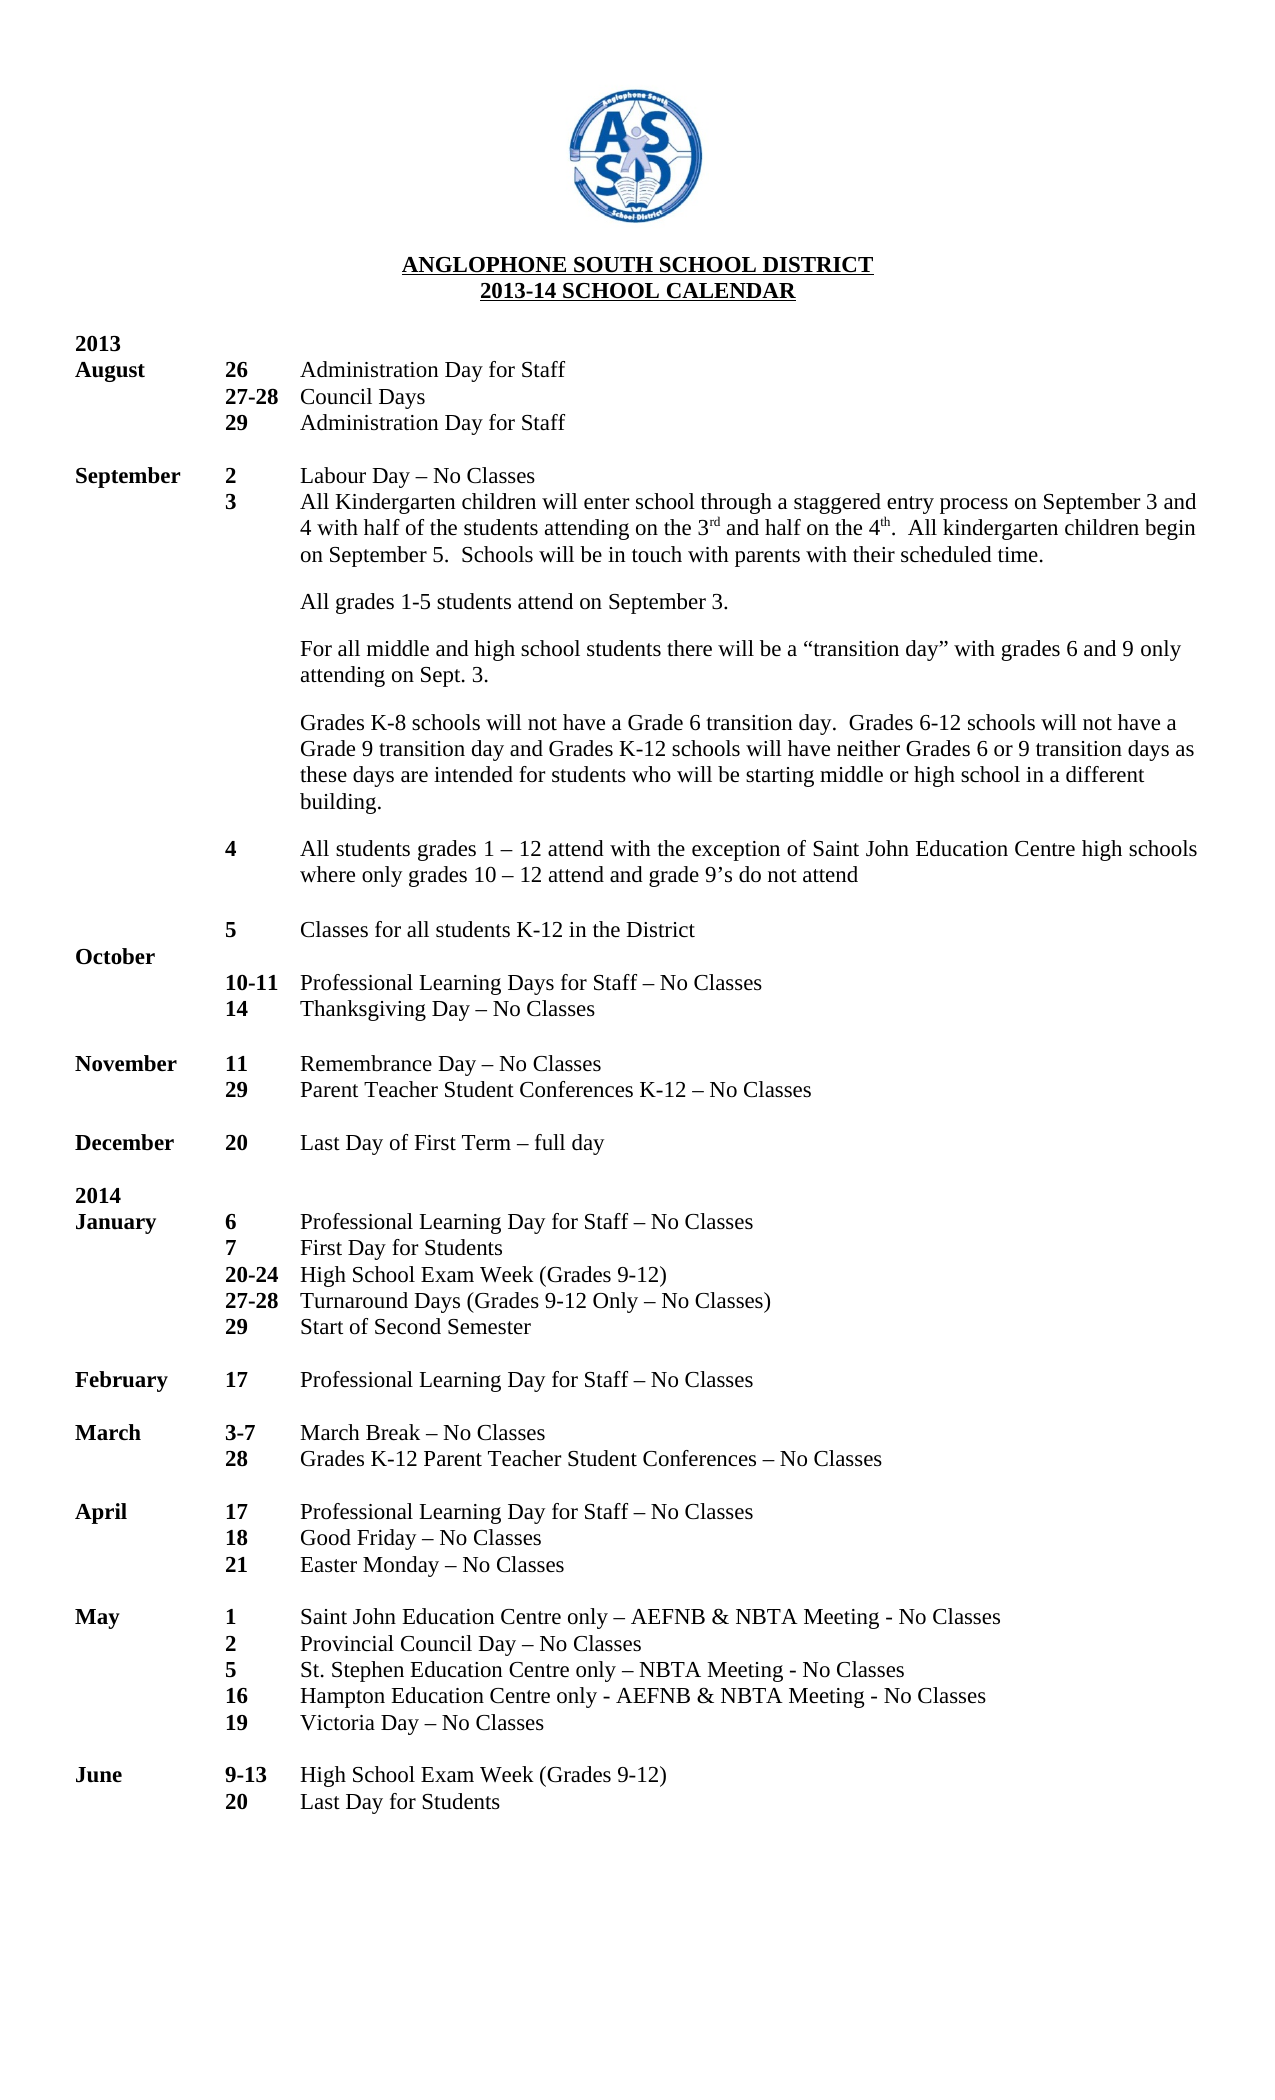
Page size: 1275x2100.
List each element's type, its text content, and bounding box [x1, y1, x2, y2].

picture [544, 74, 731, 251]
text For all middle and high school students there will be a “transition day” with grades 6 and 9 only attending on Sept. 3. [300, 635, 1200, 688]
text 21 Easter Monday – No Classes [150, 1551, 1200, 1577]
text May 1 Saint John Education Centre only – AEFNB & NBTA Meeting - No Classes [75, 1603, 1200, 1630]
text March 3-7 March Break – No Classes [75, 1419, 1200, 1445]
text 5 St. Stephen Education Centre only – NBTA Meeting - No Classes [75, 1656, 1200, 1682]
text 20 Last Day for Students [75, 1788, 1200, 1814]
text January 6 Professional Learning Day for Staff – No Classes [75, 1208, 1200, 1234]
text 2013-14 SCHOOL CALENDAR [75, 277, 1200, 304]
text April 17 Professional Learning Day for Staff – No Classes [75, 1498, 1200, 1524]
text 2014 [75, 1182, 1200, 1208]
text 29 Administration Day for Staff [75, 409, 1200, 435]
text February 17 Professional Learning Day for Staff – No Classes [75, 1366, 1200, 1392]
text 2 Provincial Council Day – No Classes [150, 1630, 1200, 1656]
text 3 All Kindergarten children will enter school through a staggered entry process on September 3 and 4 with half of the students attending on the 3rd and half on the 4th. All kindergarten children begin on September 5. Schools will be in touch with parents with their scheduled time. [225, 488, 1200, 567]
text 29 Start of Second Semester [75, 1313, 1200, 1340]
text 27-28 Council Days [75, 383, 1200, 409]
text 4 All students grades 1 – 12 attend with the exception of Saint John Education Centre high schools where only grades 10 – 12 attend and grade 9’s do not attend [225, 835, 1200, 888]
text All grades 1-5 students attend on September 3. [225, 588, 1200, 614]
text 2013 [75, 330, 1200, 356]
text November 11 Remembrance Day – No Classes [75, 1050, 1200, 1076]
text 5 Classes for all students K-12 in the District [150, 916, 1200, 943]
text December 20 Last Day of First Term – full day [75, 1129, 1200, 1155]
text 16 Hampton Education Centre only - AEFNB & NBTA Meeting - No Classes [75, 1682, 1200, 1709]
text 7 First Day for Students [75, 1234, 1200, 1261]
text Grades K-8 schools will not have a Grade 6 transition day. Grades 6-12 schools will not have a Grade 9 transition day and Grades K-12 schools will have neither Grades 6 or 9 transition days as these days are intended for students who will be starting middle or high school in a different building. [300, 709, 1200, 814]
text 10-11 Professional Learning Days for Staff – No Classes [75, 969, 1200, 996]
text 20-24 High School Exam Week (Grades 9-12) [75, 1261, 1200, 1287]
text 14 Thanksgiving Day – No Classes [150, 996, 1200, 1022]
text 18 Good Friday – No Classes [75, 1524, 1200, 1551]
text ANGLOPHONE SOUTH SCHOOL DISTRICT [75, 251, 1200, 277]
text 19 Victoria Day – No Classes [75, 1709, 1200, 1735]
text August 26 Administration Day for Staff [75, 356, 1200, 383]
text June 9-13 High School Exam Week (Grades 9-12) [75, 1761, 1200, 1788]
text 27-28 Turnaround Days (Grades 9-12 Only – No Classes) [75, 1287, 1200, 1313]
text September 2 Labour Day – No Classes [75, 462, 1200, 488]
text 29 Parent Teacher Student Conferences K-12 – No Classes [75, 1076, 1200, 1103]
text October [75, 943, 1200, 969]
text 28 Grades K-12 Parent Teacher Student Conferences – No Classes [225, 1445, 1200, 1472]
